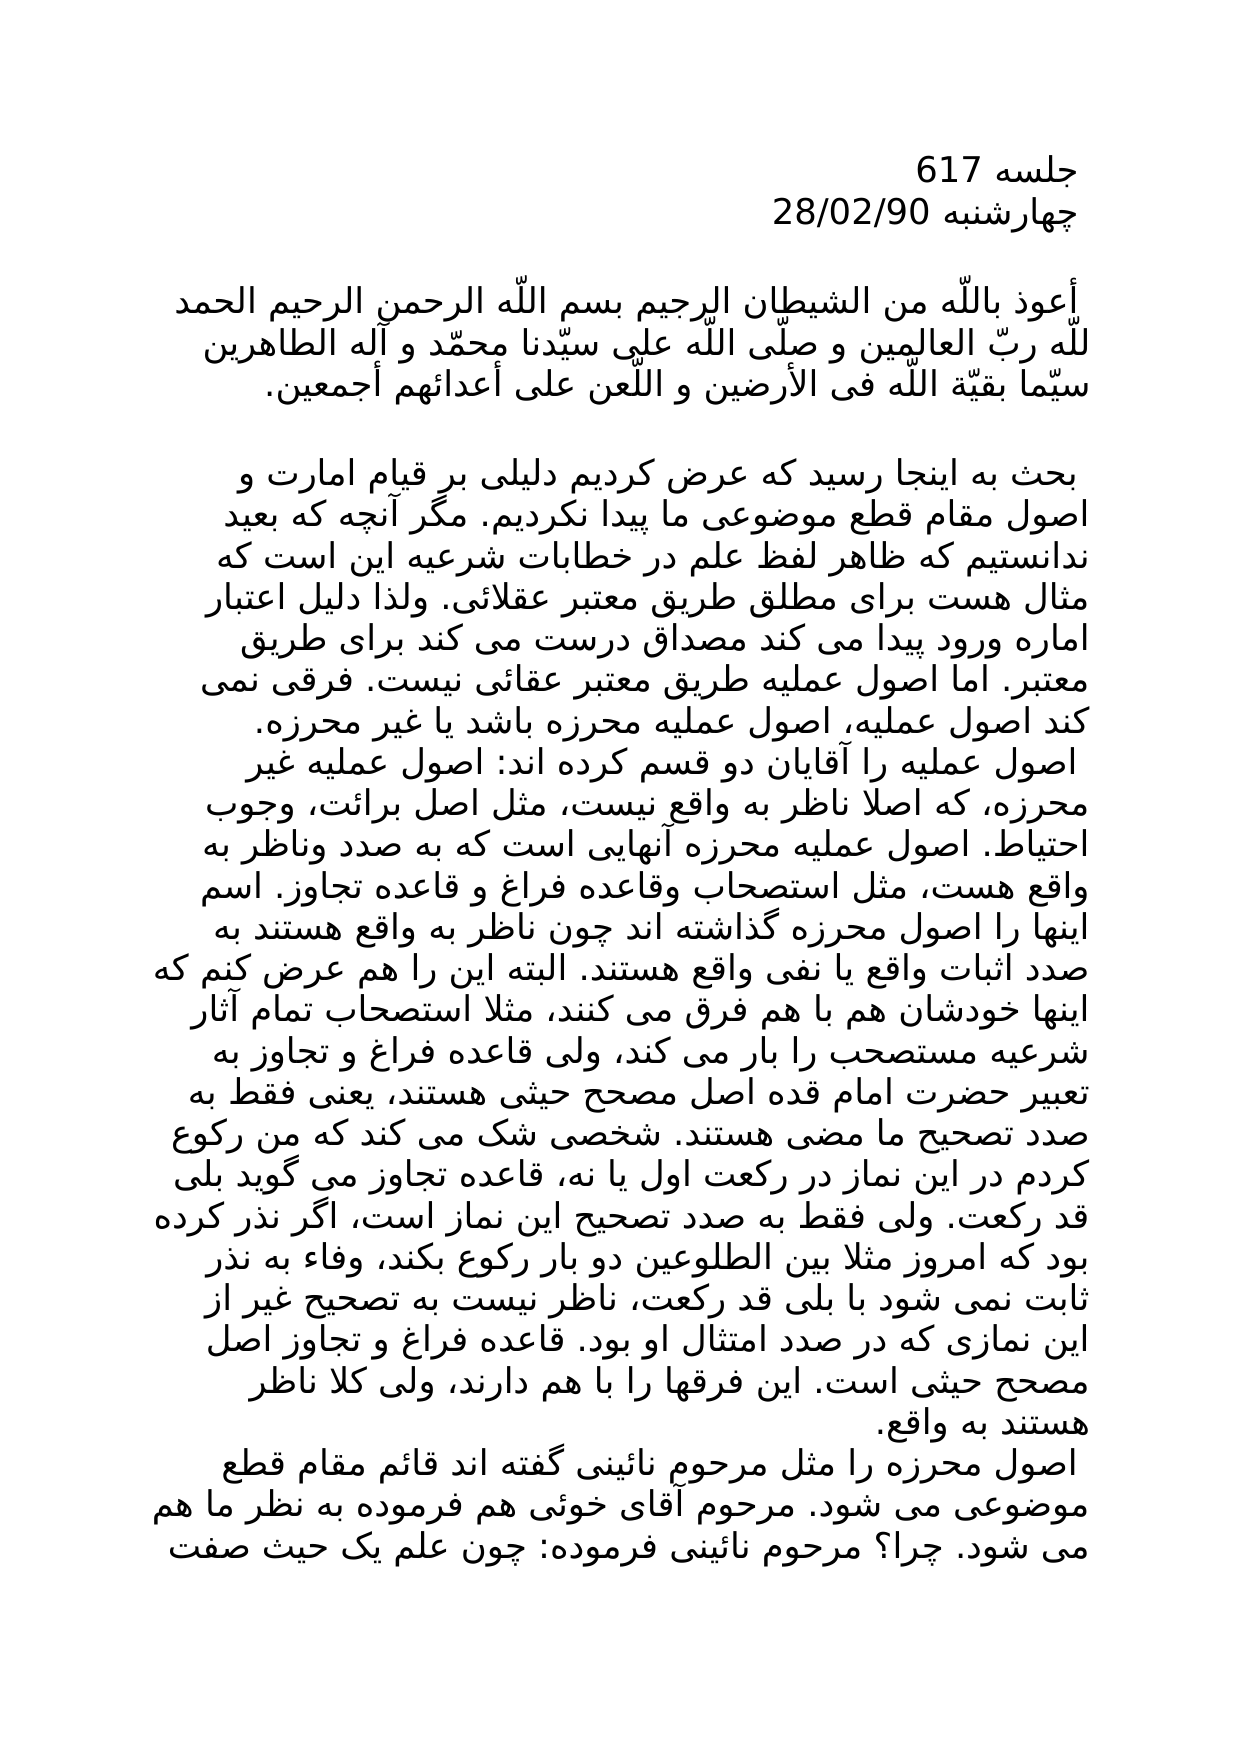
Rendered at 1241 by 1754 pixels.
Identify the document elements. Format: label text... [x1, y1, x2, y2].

text أعوذ باللّه من الشیطان الرجیم بسم اللّه الرحمن الرحیم الحمد للّه ربّ العالمین و صلّی اللّه علی سیّدنا محمّد و آله الطاهرین سیّما بقیّة اللّه فی الأرضین و اللّعن علی أعدائهم أجمعین. [150, 281, 1090, 404]
text بحث به اینجا رسید که عرض کردیم دلیلی بر قیام امارت و اصول مقام قطع موضوعی ما پیدا نکردیم. مگر آنچه که بعید ندانستیم که ظاهر لفظ علم در خطابات شرعیه این است که مثال هست برای مطلق طریق معتبر عقلائی. ولذا دلیل اعتبار اماره ورود پیدا می کند مصداق درست می کند برای طریق معتبر. اما اصول عملیه طریق معتبر عقائی نیست. فرقی نمی کند اصول عملیه، اصول عملیه محرزه باشد یا غیر محرزه. [150, 453, 1090, 741]
text چهارشنبه 28/02/90 [150, 191, 1090, 232]
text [150, 1443, 1090, 1566]
text جلسه 617 [150, 150, 1090, 191]
text اصول عملیه را آقایان دو قسم کرده اند: اصول عملیه غیر محرزه، که اصلا ناظر به واقع نیست، مثل اصل برائت، وجوب احتیاط. اصول عملیه محرزه آنهایی است که به صدد وناظر به واقع هست، مثل استصحاب وقاعده فراغ و قاعده تجاوز. اسم اینها را اصول محرزه گذاشته اند چون ناظر به واقع هستند به صدد اثبات واقع یا نفی واقع هستند. البته این را هم عرض کنم که اینها خودشان هم با هم فرق می کنند، مثلا استصحاب تمام آثار شرعیه مستصحب را بار می کند، ولی قاعده فراغ و تجاوز به تعبیر حضرت امام قده اصل مصحح حیثی هستند، یعنی فقط به صدد تصحیح ما مضی هستند. شخصی شک می کند که من رکوع کردم در این نماز در رکعت اول یا نه، قاعده تجاوز می گوید بلی قد رکعت. ولی فقط به صدد تصحیح این نماز است، اگر نذر کرده بود که امروز مثلا بین الطلوعین دو بار رکوع بکند، وفاء به نذر ثابت نمی شود با بلی قد رکعت، ناظر نیست به تصحیح غیر از این نمازی که در صدد امتثال او بود. قاعده فراغ و تجاوز اصل مصحح حیثی است. این فرقها را با هم دارند، ولی کلا ناظر هستند به واقع. [150, 741, 1090, 1443]
